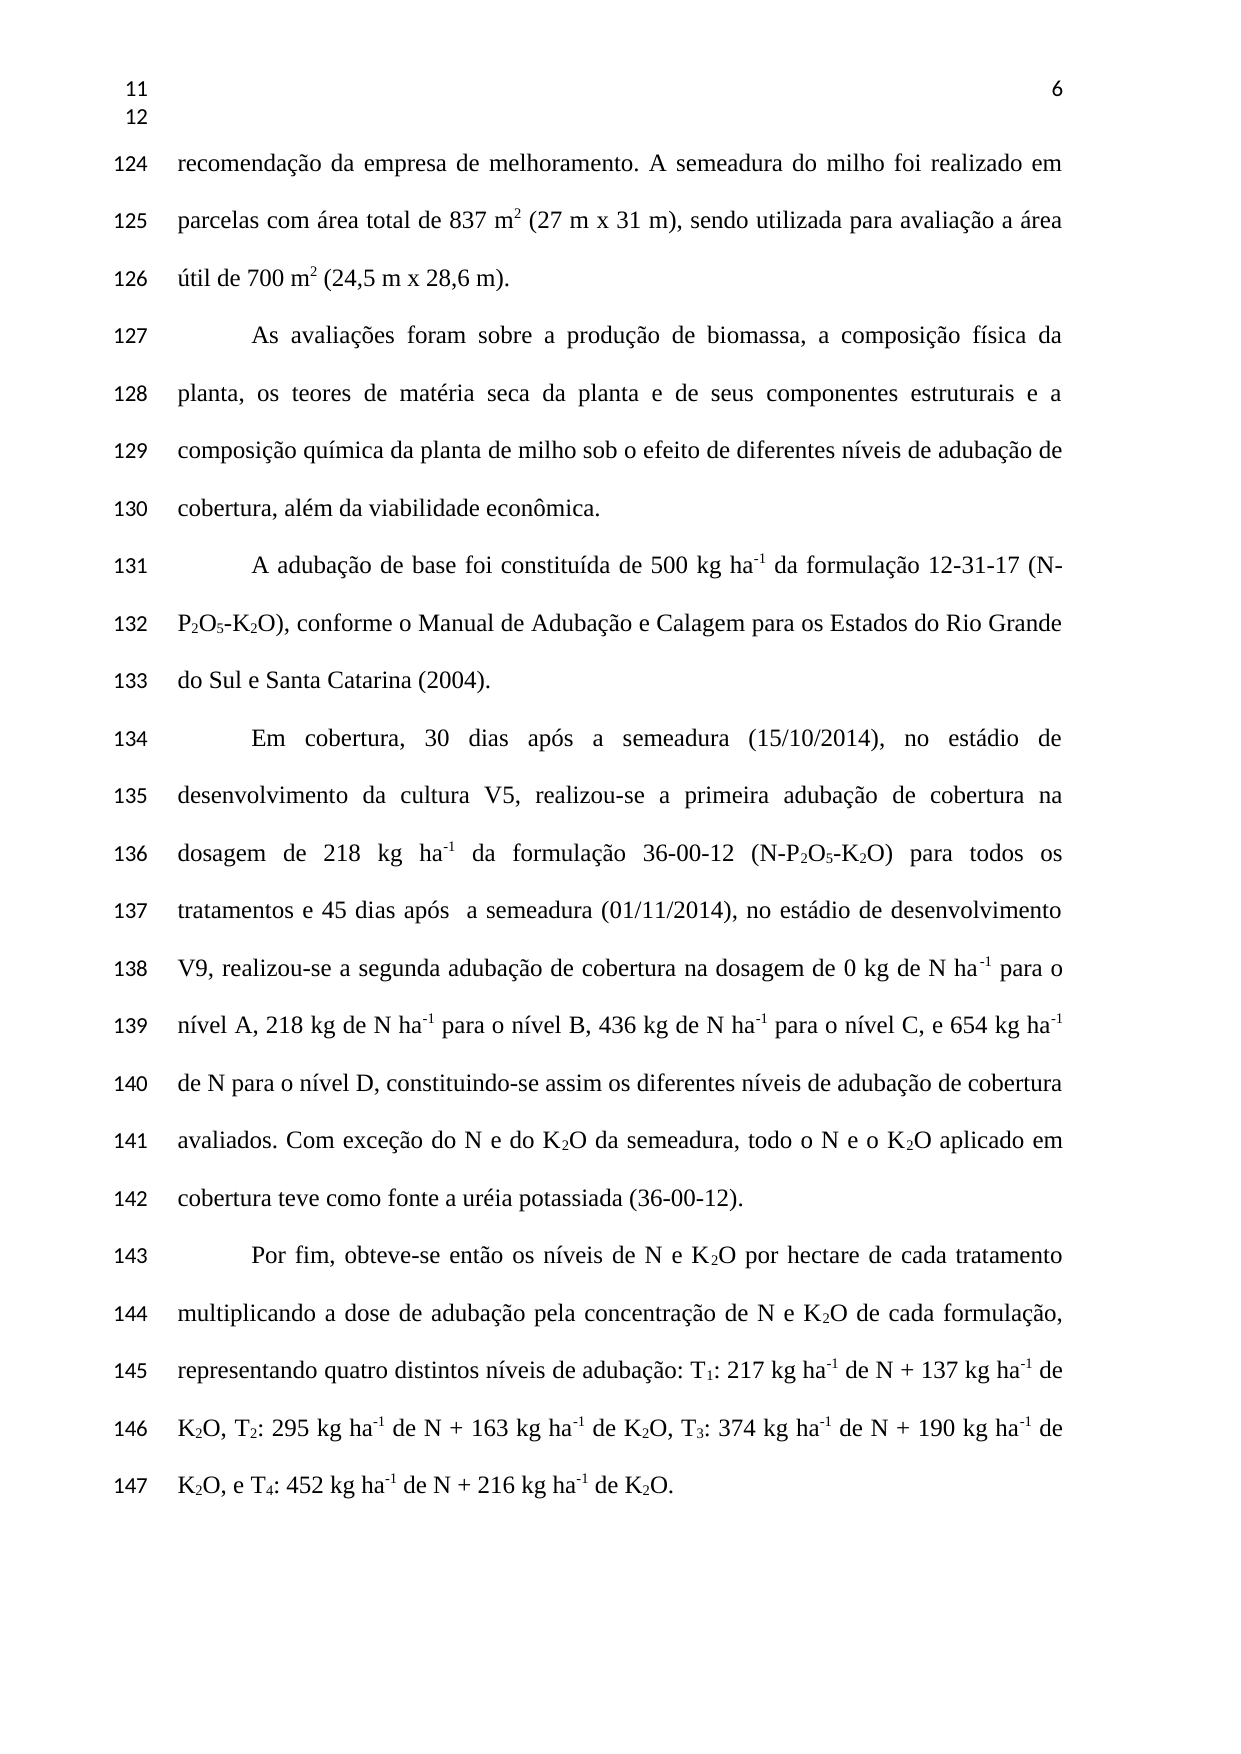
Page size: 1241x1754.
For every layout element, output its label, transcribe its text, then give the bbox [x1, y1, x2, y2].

text Por fim, obteve-se então os níveis de N e K2O por hectare de cada tratamento multiplicando a dose de adubação pela concentração de N e K2O de cada formulação, representando quatro distintos níveis de adubação: T1: 217 kg ha-1 de N + 137 kg ha-1 de K2O, T2: 295 kg ha-1 de N + 163 kg ha-1 de K2O, T3: 374 kg ha-1 de N + 190 kg ha-1 de K2O, e T4: 452 kg ha-1 de N + 216 kg ha-1 de K2O. [177, 1240, 1063, 1499]
text As avaliações foram sobre a produção de biomassa, a composição física da planta, os teores de matéria seca da planta e de seus componentes estruturais e a composição química da planta de milho sob o efeito de diferentes níveis de adubação de cobertura, além da viabilidade econômica. [177, 320, 1063, 521]
text A adubação de base foi constituída de 500 kg ha-1 da formulação 12-31-17 (N-P2O5-K2O), conforme o Manual de Adubação e Calagem para os Estados do Rio Grande do Sul e Santa Catarina (2004). [177, 550, 1063, 694]
text Em cobertura, 30 dias após a semeadura (15/10/2014), no estádio de desenvolvimento da cultura V5, realizou-se a primeira adubação de cobertura na dosagem de 218 kg ha-1 da formulação 36-00-12 (N-P2O5-K2O) para todos os tratamentos e 45 dias após a semeadura (01/11/2014), no estádio de desenvolvimento V9, realizou-se a segunda adubação de cobertura na dosagem de 0 kg de N ha-1 para o nível A, 218 kg de N ha-1 para o nível B, 436 kg de N ha-1 para o nível C, e 654 kg ha-1 de N para o nível D, constituindo-se assim os diferentes níveis de adubação de cobertura avaliados. Com exceção do N e do K2O da semeadura, todo o N e o K2O aplicado em cobertura teve como fonte a uréia potassiada (36-00-12). [177, 723, 1063, 1211]
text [177, 148, 1063, 291]
